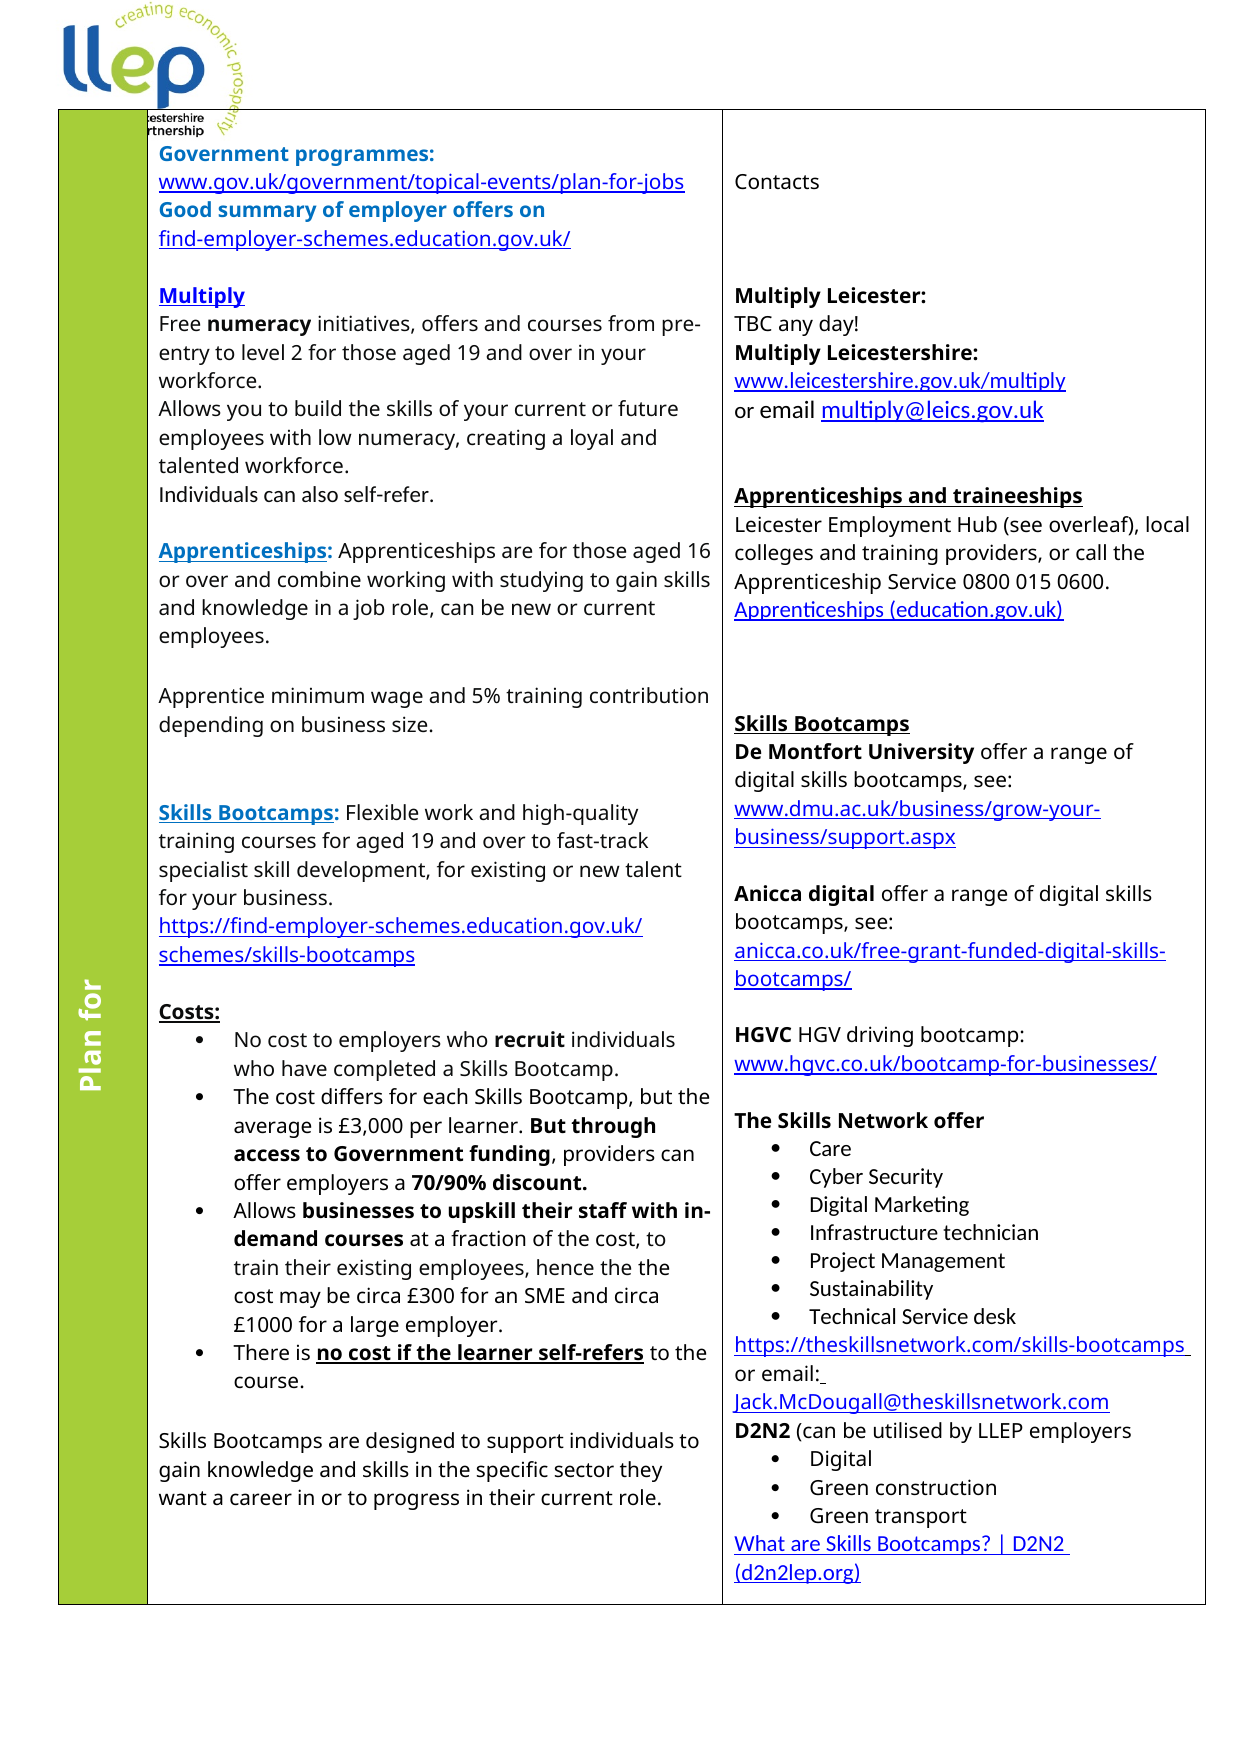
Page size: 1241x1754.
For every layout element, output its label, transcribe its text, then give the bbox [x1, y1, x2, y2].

table_cell Government programmes: www.gov.uk/government/topical-events/plan-for-jobs Good summary of employer offers on find-employer-schemes.education.gov.uk/ Multiply Free numeracy initiatives, offers and courses from pre-entry to level 2 for those aged 19 and over in your workforce. Allows you to build the skills of your current or future employees with low numeracy, creating a loyal and talented workforce. Individuals can also self-refer. Apprenticeships: Apprenticeships are for those aged 16 or over and combine working with studying to gain skills and knowledge in a job role, can be new or current employees. Apprentice minimum wage and 5% training contribution depending on business size. Skills Bootcamps: Flexible work and high-quality training courses for aged 19 and over to fast-track specialist skill development, for existing or new talent for your business. https://find-employer-schemes.education.gov.uk/schemes/skills-bootcamps Costs: No cost to employers who recruit individuals who have completed a Skills Bootcamp. The cost differs for each Skills Bootcamp, but the average is £3,000 per learner. But through access to Government funding, providers can offer employers a 70/90% discount. Allows businesses to upskill their staff with in-demand courses at a fraction of the cost, to train their existing employees, hence the the cost may be circa £300 for an SME and circa £1000 for a large employer. There is no cost if the learner self-refers to the course. Skills Bootcamps are designed to support individuals to gain knowledge and skills in the specific sector they want a career in or to progress in their current role. T Levels are a new, 2-year qualification for 16- to 19-year-olds. They have been created with employers, and part of the offer is a 45-day work placement. Local colleges are offering T Levels. Adult skills, free level three qualifications: designed to help adults to gain in-demand skills. Almost 400 qualifications are available to take from April 2021 as part of the government’s Lifetime Skills Guarantee. Can support your staff with free training from local colleges and training providers. [148, 110, 722, 1604]
table_cell Plan for Recruitment support Government Government schemes Government schemes schemes Jobs [59, 110, 147, 1604]
table_cell Contacts Multiply Leicester: TBC any day! Multiply Leicestershire: www.leicestershire.gov.uk/multiply or email multiply@leics.gov.uk Apprenticeships and traineeships Leicester Employment Hub (see overleaf), local colleges and training providers, or call the Apprenticeship Service 0800 015 0600. Apprenticeships (education.gov.uk) Skills Bootcamps De Montfort University offer a range of digital skills bootcamps, see: www.dmu.ac.uk/business/grow-your-business/support.aspx Anicca digital offer a range of digital skills bootcamps, see: anicca.co.uk/free-grant-funded-digital-skills-bootcamps/ HGVC HGV driving bootcamp: www.hgvc.co.uk/bootcamp-for-businesses/ The Skills Network offer Care Cyber Security Digital Marketing Infrastructure technician Project Management Sustainability Technical Service desk https://theskillsnetwork.com/skills-bootcamps or email: Jack.McDougall@theskillsnetwork.com D2N2 (can be utilised by LLEP employers Digital Green construction Green transport What are Skills Bootcamps? | D2N2 (d2n2lep.org) T Levels T Levels and industry placements for employers | T Levels Level 3 qualifications for adults www.gov.uk/government/publications/find-a-free-level-3-qualification/list-of-free-level-3-qualifications-available-to-eligible-adults [723, 110, 1205, 1604]
picture [31, 0, 261, 158]
